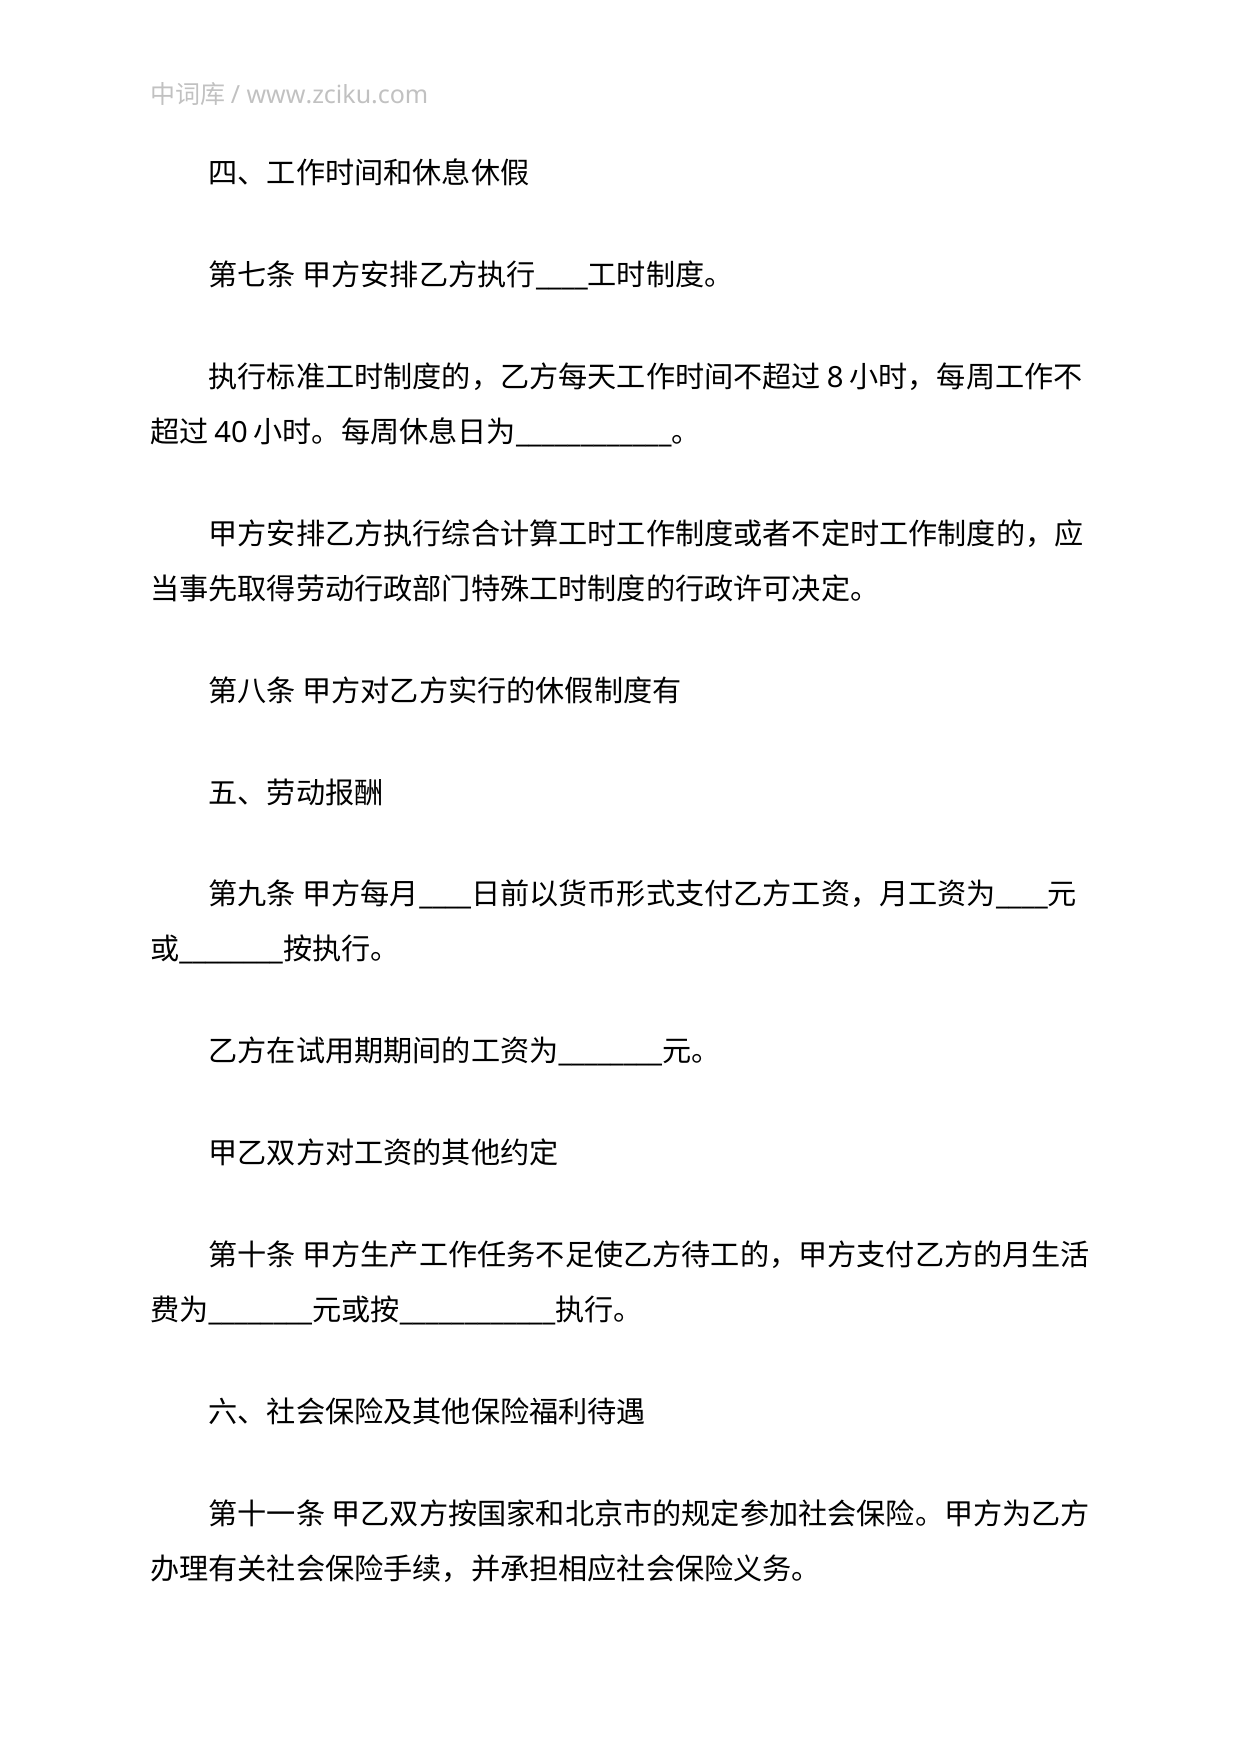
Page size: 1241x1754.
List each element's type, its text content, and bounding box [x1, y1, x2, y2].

text 第十条 甲方生产工作任务不足使乙方待工的，甲方支付乙方的月生活费为________元或按____________执行。 [150, 1232, 1090, 1329]
text 执行标准工时制度的，乙方每天工作时间不超过8小时，每周工作不超过40小时。每周休息日为____________。 [150, 354, 1090, 451]
text 甲乙双方对工资的其他约定 [150, 1130, 1090, 1172]
text 第八条 甲方对乙方实行的休假制度有 [150, 667, 1090, 710]
text 六、社会保险及其他保险福利待遇 [150, 1388, 1090, 1431]
text 乙方在试用期期间的工资为________元。 [150, 1028, 1090, 1070]
text 五、劳动报酬 [150, 769, 1090, 811]
text 四、工作时间和休息休假 [150, 150, 1090, 192]
text 第七条 甲方安排乙方执行____工时制度。 [150, 252, 1090, 294]
text 第九条 甲方每月____日前以货币形式支付乙方工资，月工资为____元或________按执行。 [150, 871, 1090, 968]
text 甲方安排乙方执行综合计算工时工作制度或者不定时工作制度的，应当事先取得劳动行政部门特殊工时制度的行政许可决定。 [150, 511, 1090, 608]
text 第十一条 甲乙双方按国家和北京市的规定参加社会保险。甲方为乙方办理有关社会保险手续，并承担相应社会保险义务。 [150, 1490, 1090, 1587]
